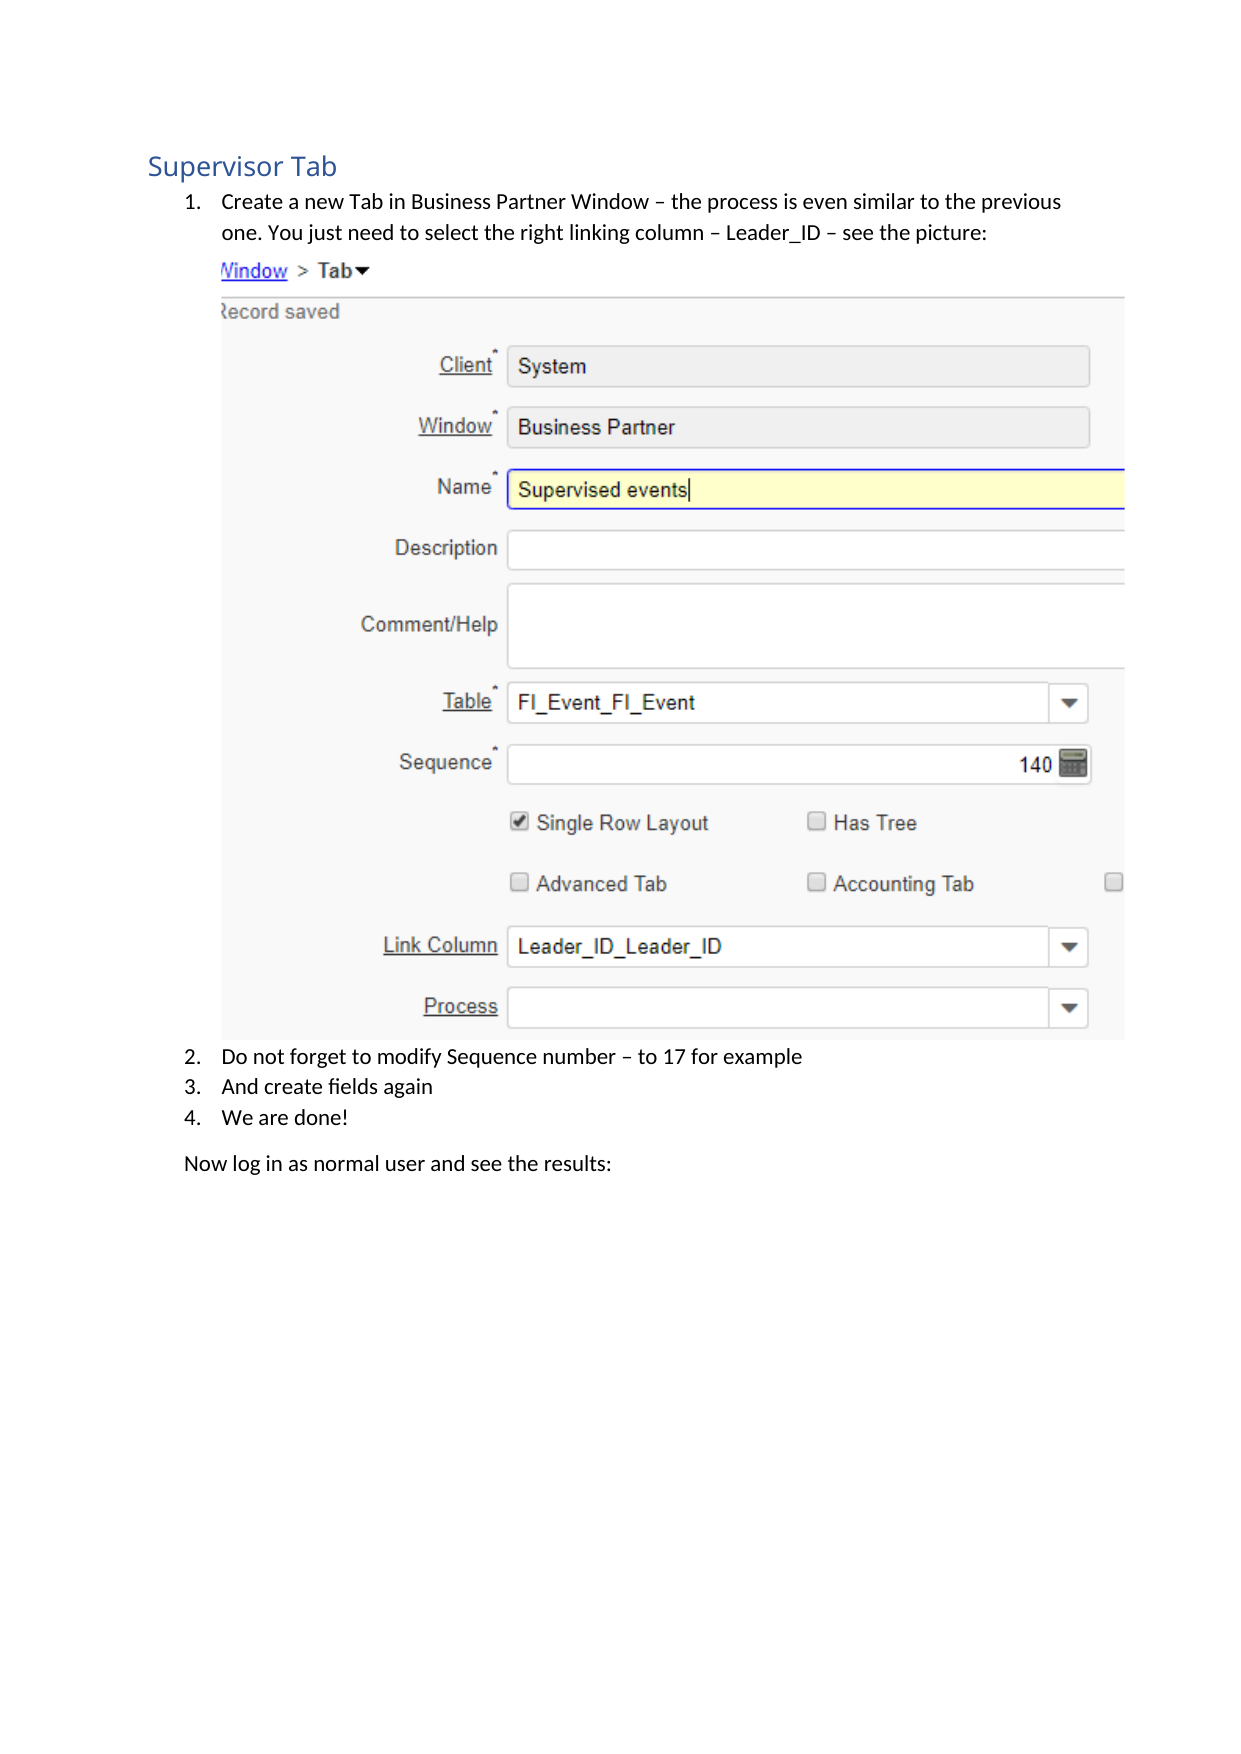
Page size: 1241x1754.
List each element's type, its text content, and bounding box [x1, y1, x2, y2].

text Now log in as normal user and see the results: [184, 1149, 1093, 1177]
list And create fields again [184, 1072, 1093, 1100]
subtitle Supervisor Tab [148, 148, 1093, 184]
picture [221, 247, 1125, 1040]
list We are done! [184, 1103, 1093, 1131]
list Do not forget to modify Sequence number – to 17 for example [184, 1042, 1093, 1070]
